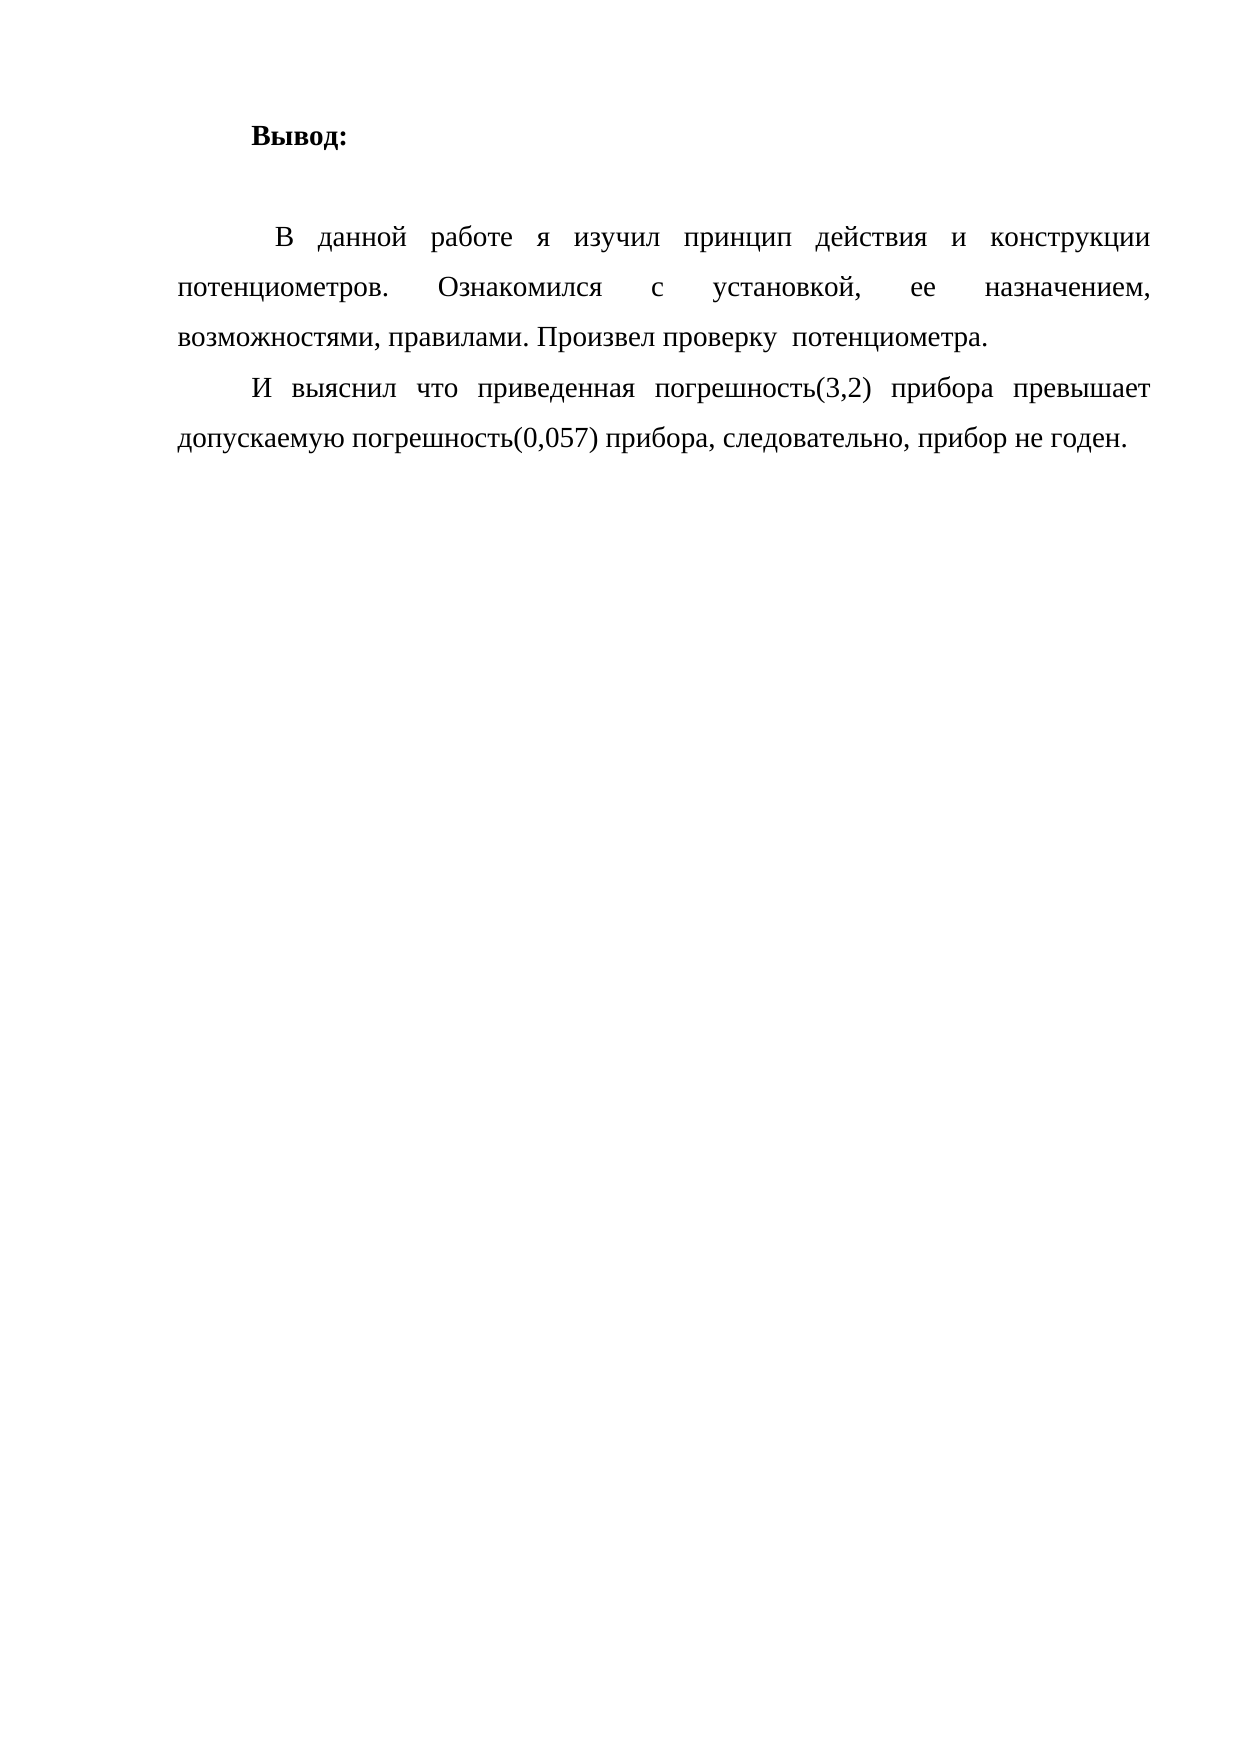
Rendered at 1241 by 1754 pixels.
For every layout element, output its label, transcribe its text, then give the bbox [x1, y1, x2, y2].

text В данной работе я изучил принцип действия и конструкции потенциометров. Ознакомился с установкой, ее назначением, возможностями, правилами. Произвел проверку потенциометра. [177, 219, 1152, 353]
text И выяснил что приведенная погрешность(3,2) прибора превышает допускаемую погрешность(0,057) прибора, следовательно, прибор не годен. [177, 370, 1152, 453]
text Вывод: [177, 118, 1152, 152]
